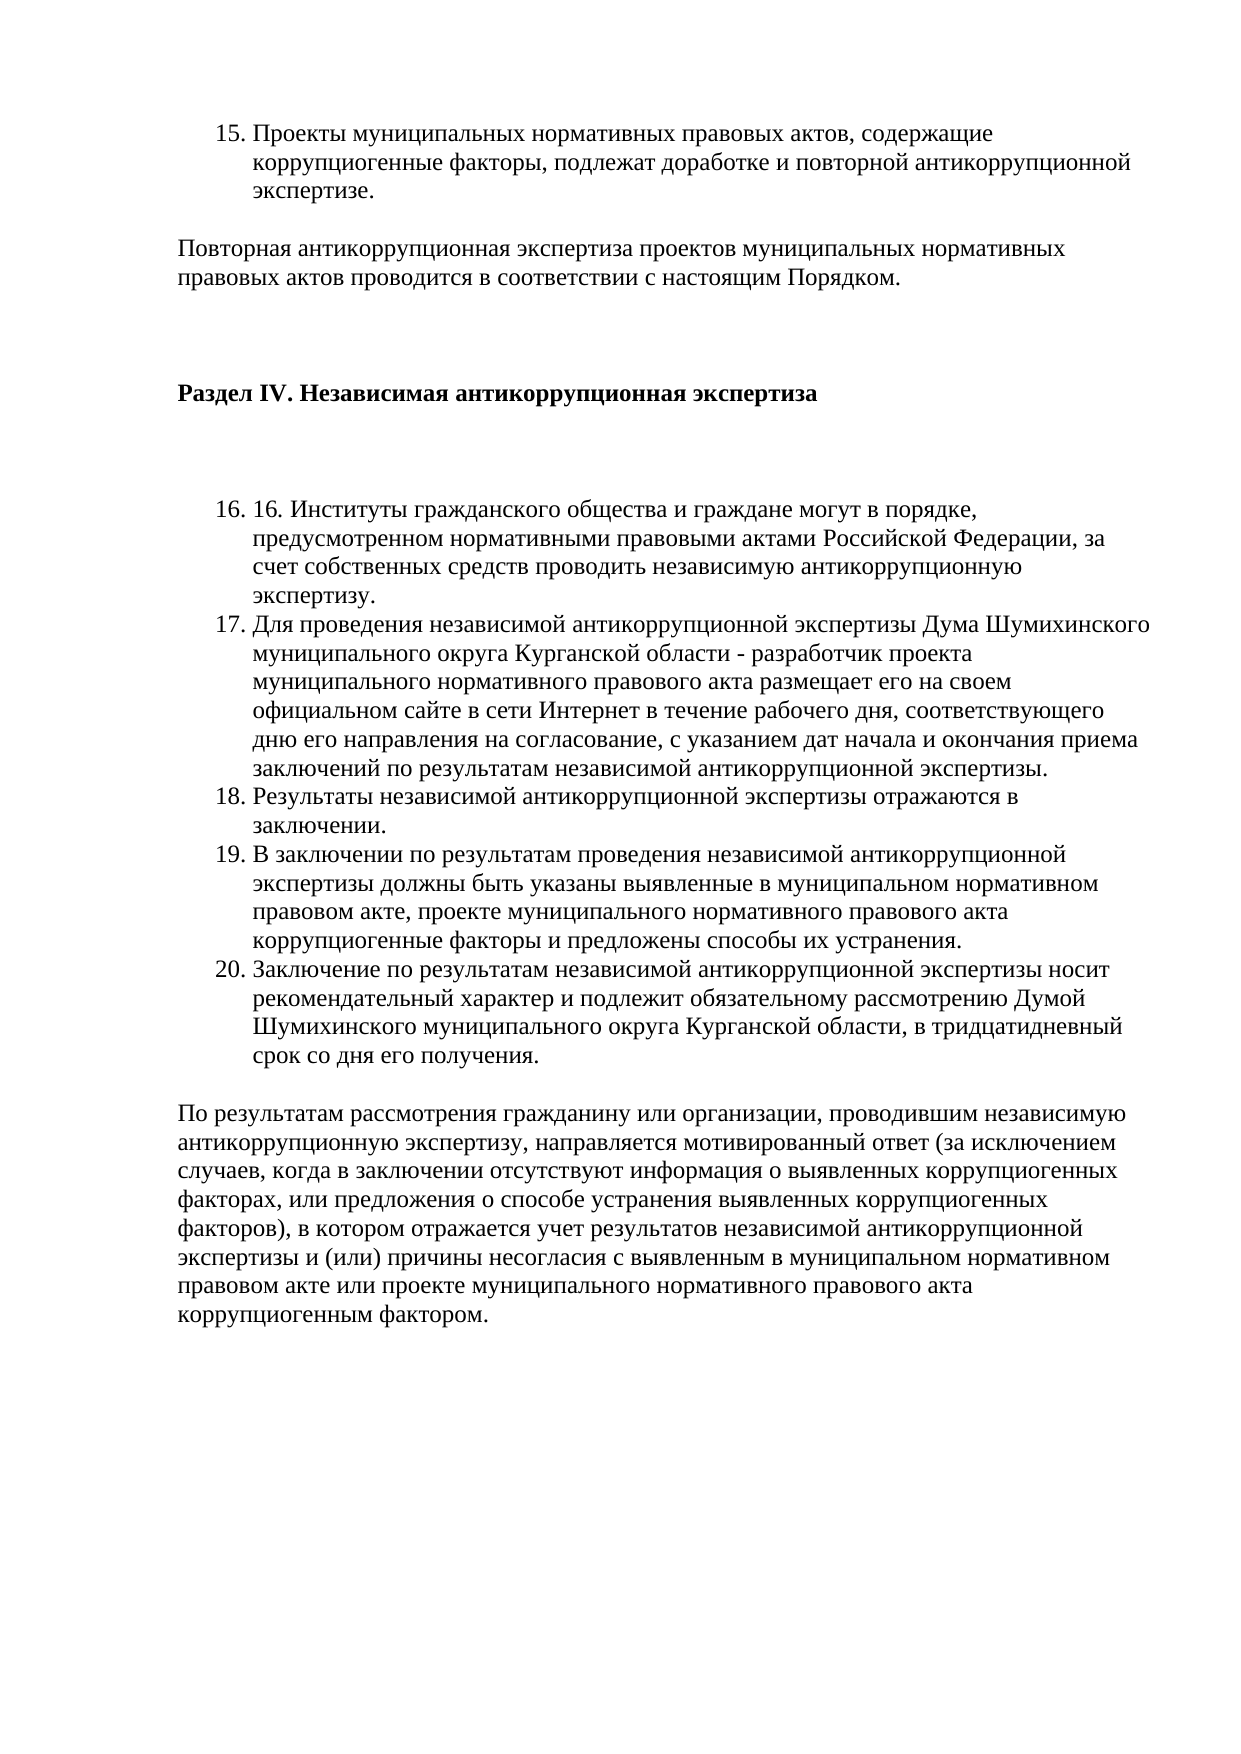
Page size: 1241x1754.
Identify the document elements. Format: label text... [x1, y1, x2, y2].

list 16. Институты гражданского общества и граждане могут в порядке, предусмотренном нормативными правовыми актами Российской Федерации, за счет собственных средств проводить независимую антикоррупционную экспертизу. [215, 494, 1152, 609]
list Результаты независимой антикоррупционной экспертизы отражаются в заключении. [215, 781, 1152, 839]
text Раздел IV. Независимая антикоррупционная экспертиза [177, 378, 1152, 407]
list Проекты муниципальных нормативных правовых актов, содержащие коррупциогенные факторы, подлежат доработке и повторной антикоррупционной экспертизе. [215, 118, 1152, 204]
text По результатам рассмотрения гражданину или организации, проводившим независимую антикоррупционную экспертизу, направляется мотивированный ответ (за исключением случаев, когда в заключении отсутствуют информация о выявленных коррупциогенных факторах, или предложения о способе устранения выявленных коррупциогенных факторов), в котором отражается учет результатов независимой антикоррупционной экспертизы и (или) причины несогласия с выявленным в муниципальном нормативном правовом акте или проекте муниципального нормативного правового акта коррупциогенным фактором. [177, 1098, 1152, 1328]
list Для проведения независимой антикоррупционной экспертизы Дума Шумихинского муниципального округа Курганской области - разработчик проекта муниципального нормативного правового акта размещает его на своем официальном сайте в сети Интернет в течение рабочего дня, соответствующего дню его направления на согласование, с указанием дат начала и окончания приема заключений по результатам независимой антикоррупционной экспертизы. [215, 609, 1152, 781]
list В заключении по результатам проведения независимой антикоррупционной экспертизы должны быть указаны выявленные в муниципальном нормативном правовом акте, проекте муниципального нормативного правового акта коррупциогенные факторы и предложены способы их устранения. [215, 839, 1152, 954]
list Заключение по результатам независимой антикоррупционной экспертизы носит рекомендательный характер и подлежит обязательному рассмотрению Думой Шумихинского муниципального округа Курганской области, в тридцатидневный срок со дня его получения. [215, 954, 1152, 1069]
text Повторная антикоррупционная экспертиза проектов муниципальных нормативных правовых актов проводится в соответствии с настоящим Порядком. [177, 233, 1152, 291]
